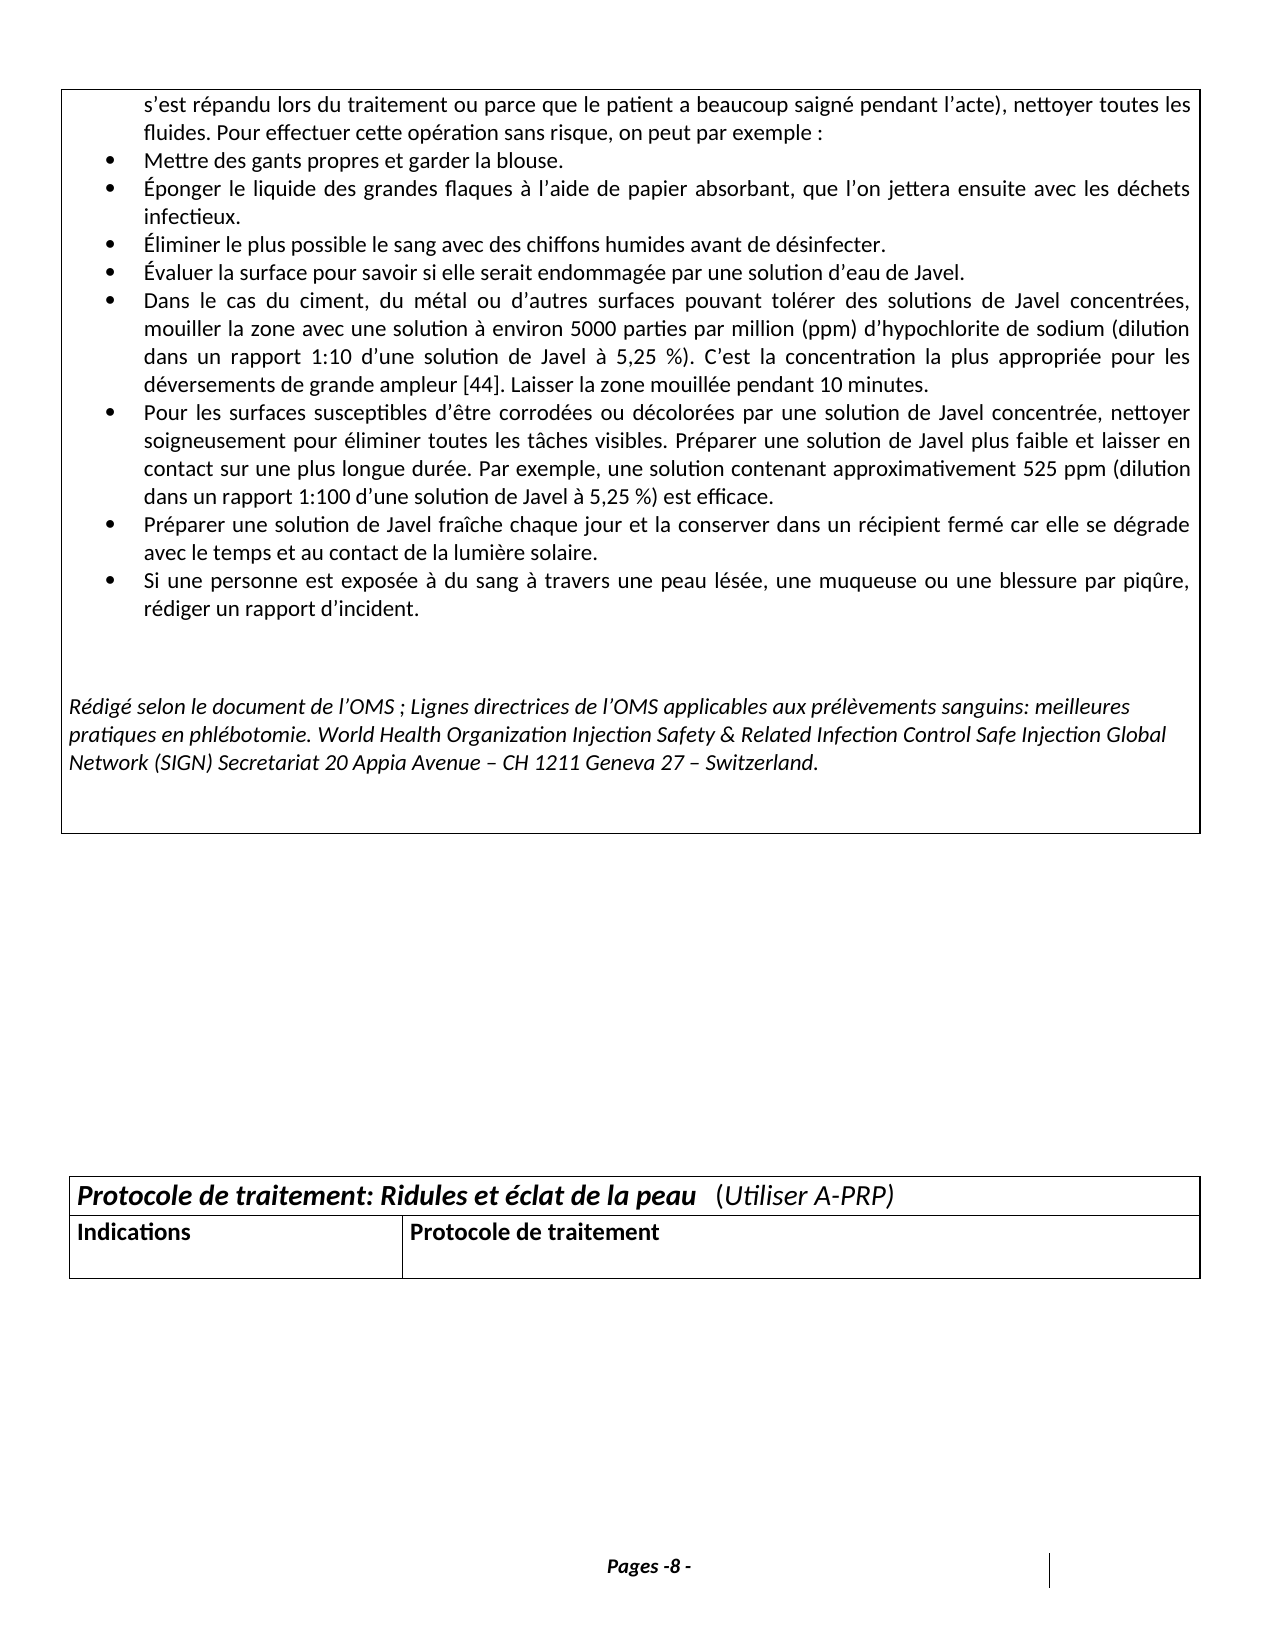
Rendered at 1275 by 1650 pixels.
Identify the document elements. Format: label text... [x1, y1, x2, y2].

table_cell Protocole de traitement [403, 1216, 1199, 1277]
table_header Protocole de traitement: Ridules et éclat de la peau (Utiliser A-PRP) [70, 1177, 1199, 1215]
table_cell Indications [70, 1216, 402, 1277]
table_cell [62, 90, 1199, 833]
